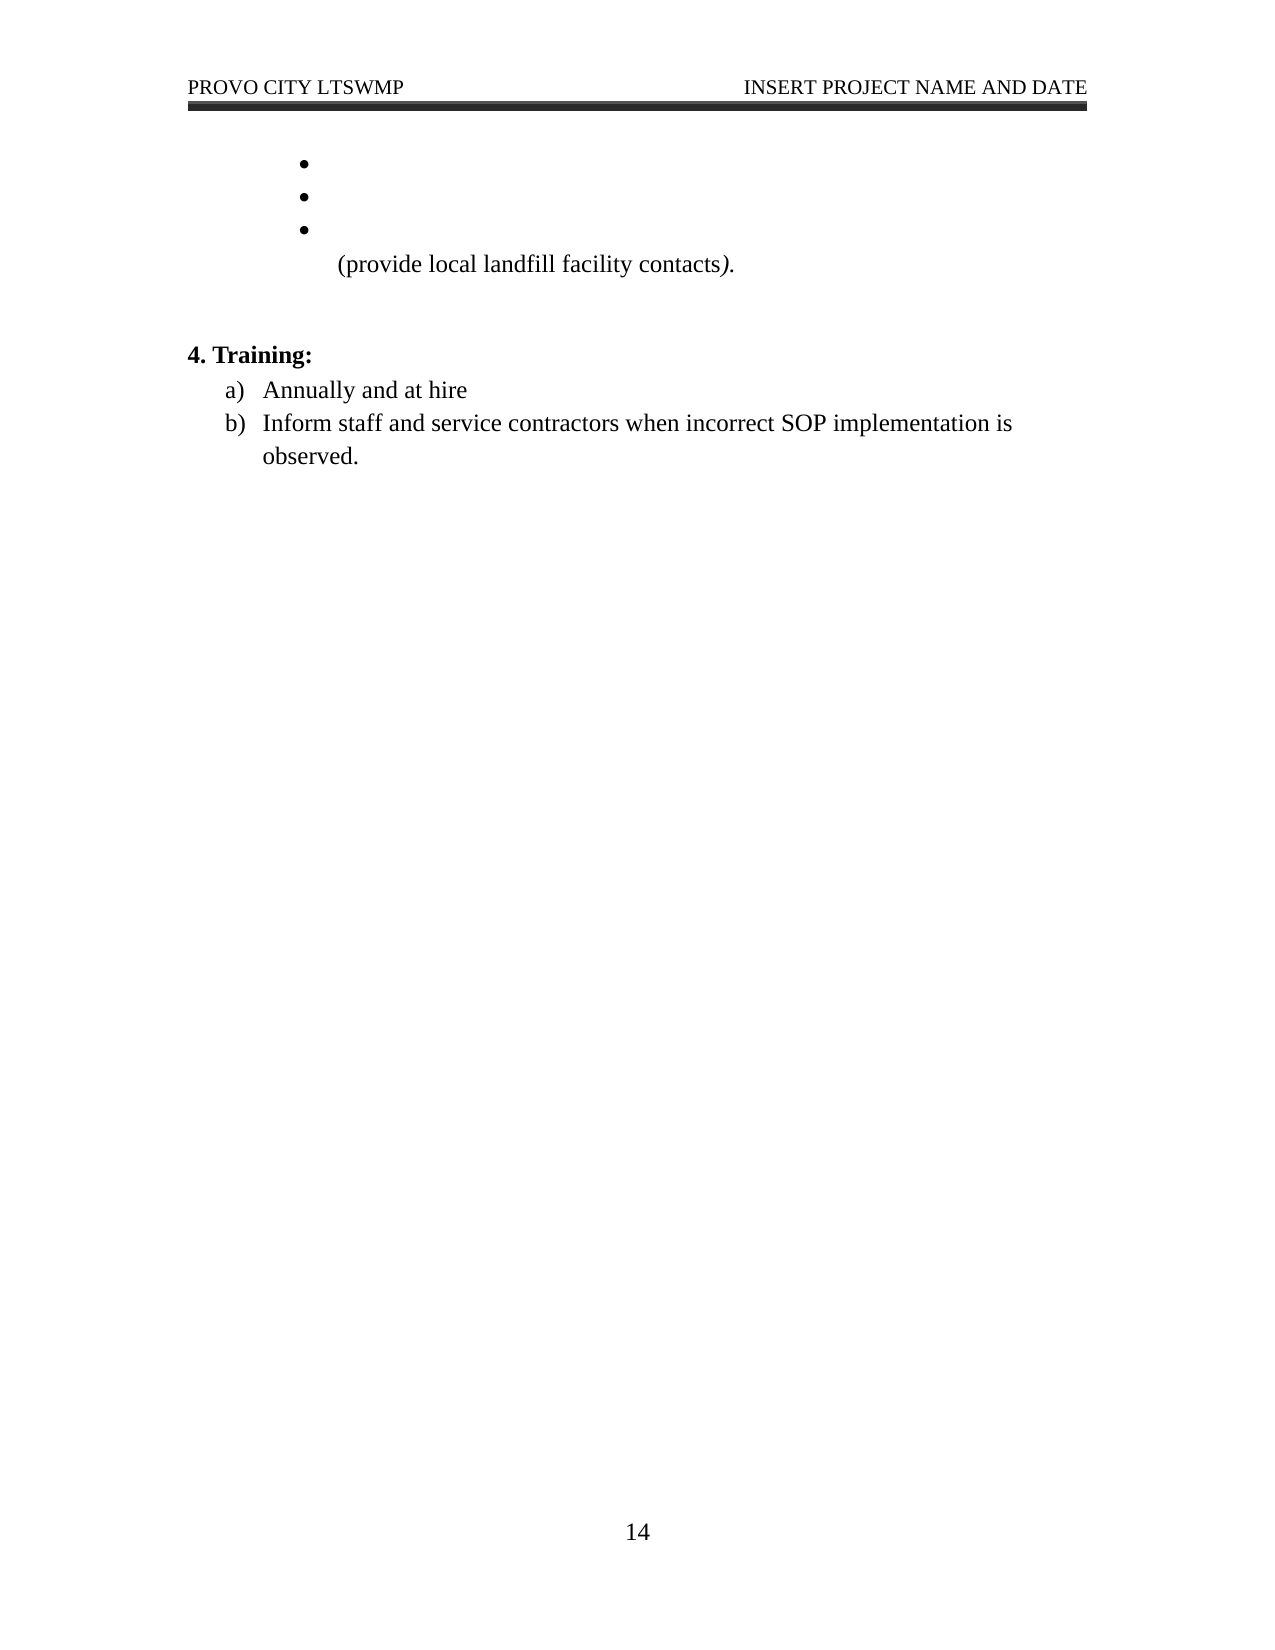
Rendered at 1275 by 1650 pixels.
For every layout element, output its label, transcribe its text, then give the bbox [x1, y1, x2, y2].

list Inform staff and service contractors when incorrect SOP implementation is observed. [225, 408, 1087, 470]
subtitle 4. Training: [187, 340, 1087, 369]
list Annually and at hire [225, 375, 1087, 404]
list (provide local landfill facility contacts). [337, 249, 1087, 278]
